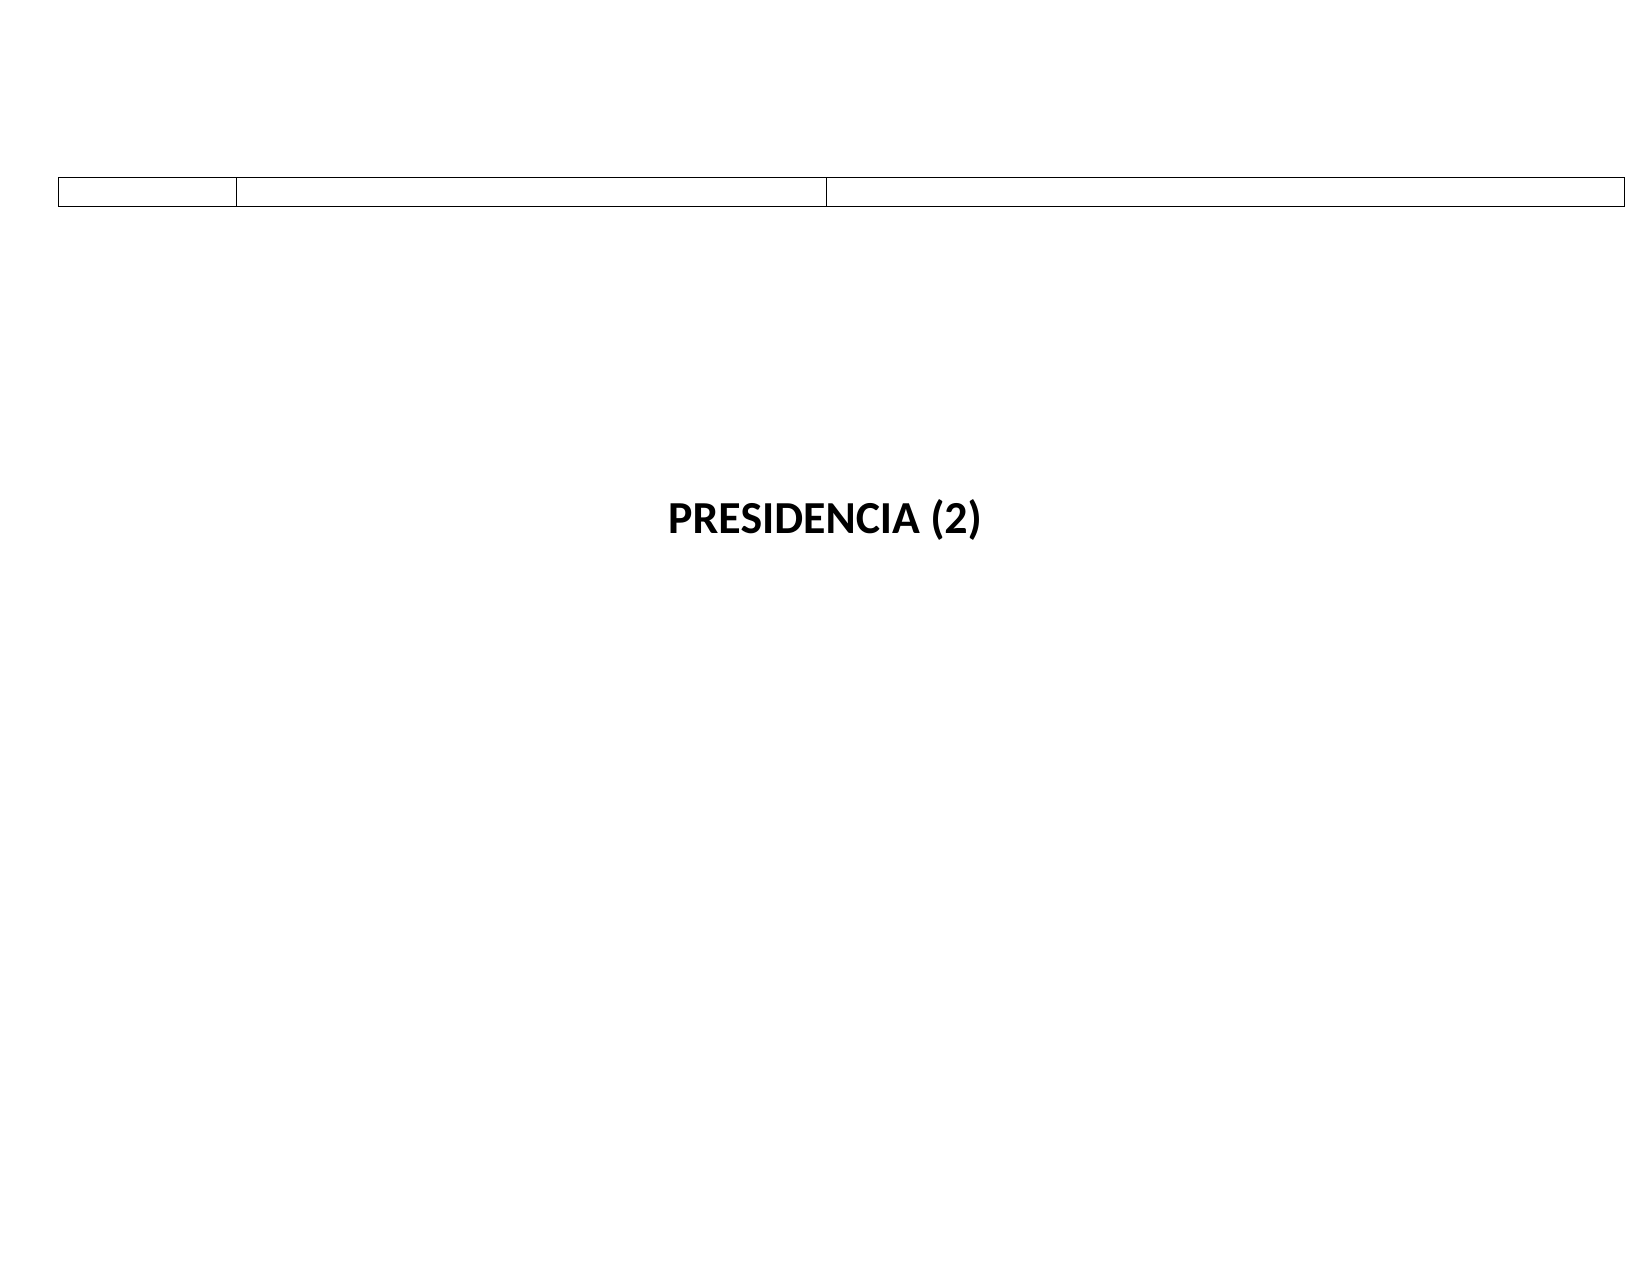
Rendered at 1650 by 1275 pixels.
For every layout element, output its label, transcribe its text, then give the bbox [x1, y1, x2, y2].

table_cell [59, 178, 236, 206]
table_cell [237, 178, 826, 206]
table_cell [827, 178, 1624, 206]
text PRESIDENCIA (2) [148, 488, 1502, 544]
